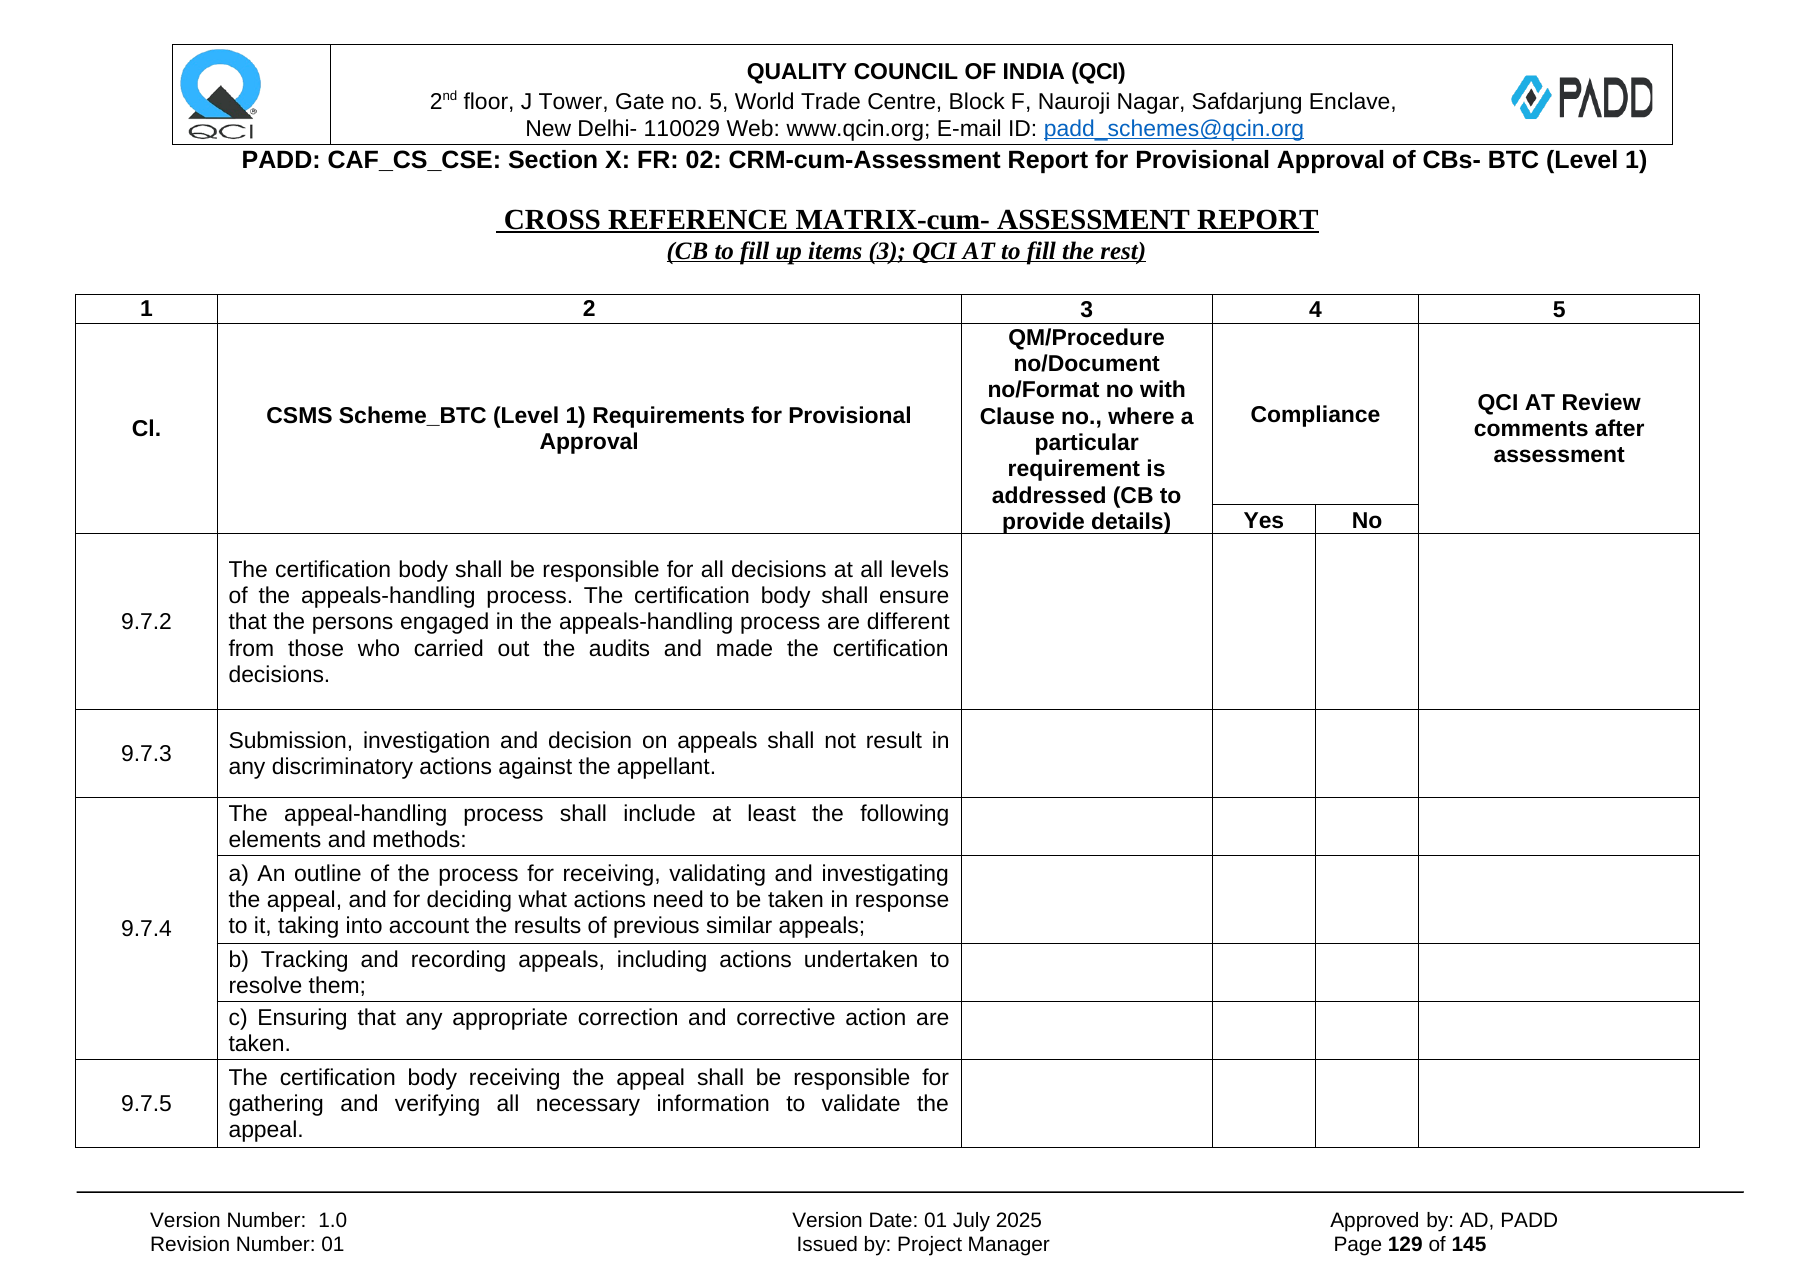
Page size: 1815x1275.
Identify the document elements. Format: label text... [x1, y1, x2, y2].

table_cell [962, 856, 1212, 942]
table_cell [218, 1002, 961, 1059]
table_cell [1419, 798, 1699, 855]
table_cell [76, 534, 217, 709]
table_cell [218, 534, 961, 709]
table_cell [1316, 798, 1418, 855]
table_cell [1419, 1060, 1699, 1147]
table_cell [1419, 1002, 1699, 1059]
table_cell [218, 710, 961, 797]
table_header 3 [962, 295, 1212, 323]
table_header 5 [1419, 295, 1699, 323]
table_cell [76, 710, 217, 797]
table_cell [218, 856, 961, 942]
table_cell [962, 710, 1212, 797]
picture [1510, 75, 1653, 119]
table_header 2 [218, 295, 961, 323]
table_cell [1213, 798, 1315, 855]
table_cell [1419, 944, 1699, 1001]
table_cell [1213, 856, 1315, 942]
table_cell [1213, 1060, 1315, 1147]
table_cell QCI AT Review comments after assessment [1419, 324, 1699, 533]
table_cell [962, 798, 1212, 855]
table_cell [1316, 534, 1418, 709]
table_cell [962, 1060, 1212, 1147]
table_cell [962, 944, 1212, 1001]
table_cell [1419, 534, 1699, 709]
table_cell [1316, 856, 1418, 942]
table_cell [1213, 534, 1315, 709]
table_cell Cl. [76, 324, 217, 533]
picture [173, 45, 267, 142]
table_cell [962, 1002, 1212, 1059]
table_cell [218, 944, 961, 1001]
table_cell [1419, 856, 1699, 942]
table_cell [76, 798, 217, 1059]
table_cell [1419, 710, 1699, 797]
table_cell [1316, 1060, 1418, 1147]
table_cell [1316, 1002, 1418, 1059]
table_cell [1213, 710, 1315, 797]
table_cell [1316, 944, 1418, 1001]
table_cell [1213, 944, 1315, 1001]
table_header 1 [76, 295, 217, 323]
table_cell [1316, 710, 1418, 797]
table_cell QM/Procedure no/Document no/Format no with Clause no., where a particular requirement is addressed (CB to provide details) [962, 324, 1212, 533]
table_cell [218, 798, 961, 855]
table_cell Compliance [1213, 324, 1418, 504]
table_cell Yes [1213, 505, 1315, 533]
table_cell No [1316, 505, 1418, 533]
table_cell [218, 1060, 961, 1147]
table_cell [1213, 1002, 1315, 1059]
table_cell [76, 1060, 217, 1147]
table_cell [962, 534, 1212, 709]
table_cell CSMS Scheme_BTC (Level 1) Requirements for Provisional Approval [218, 324, 961, 533]
table_header 4 [1213, 295, 1418, 323]
